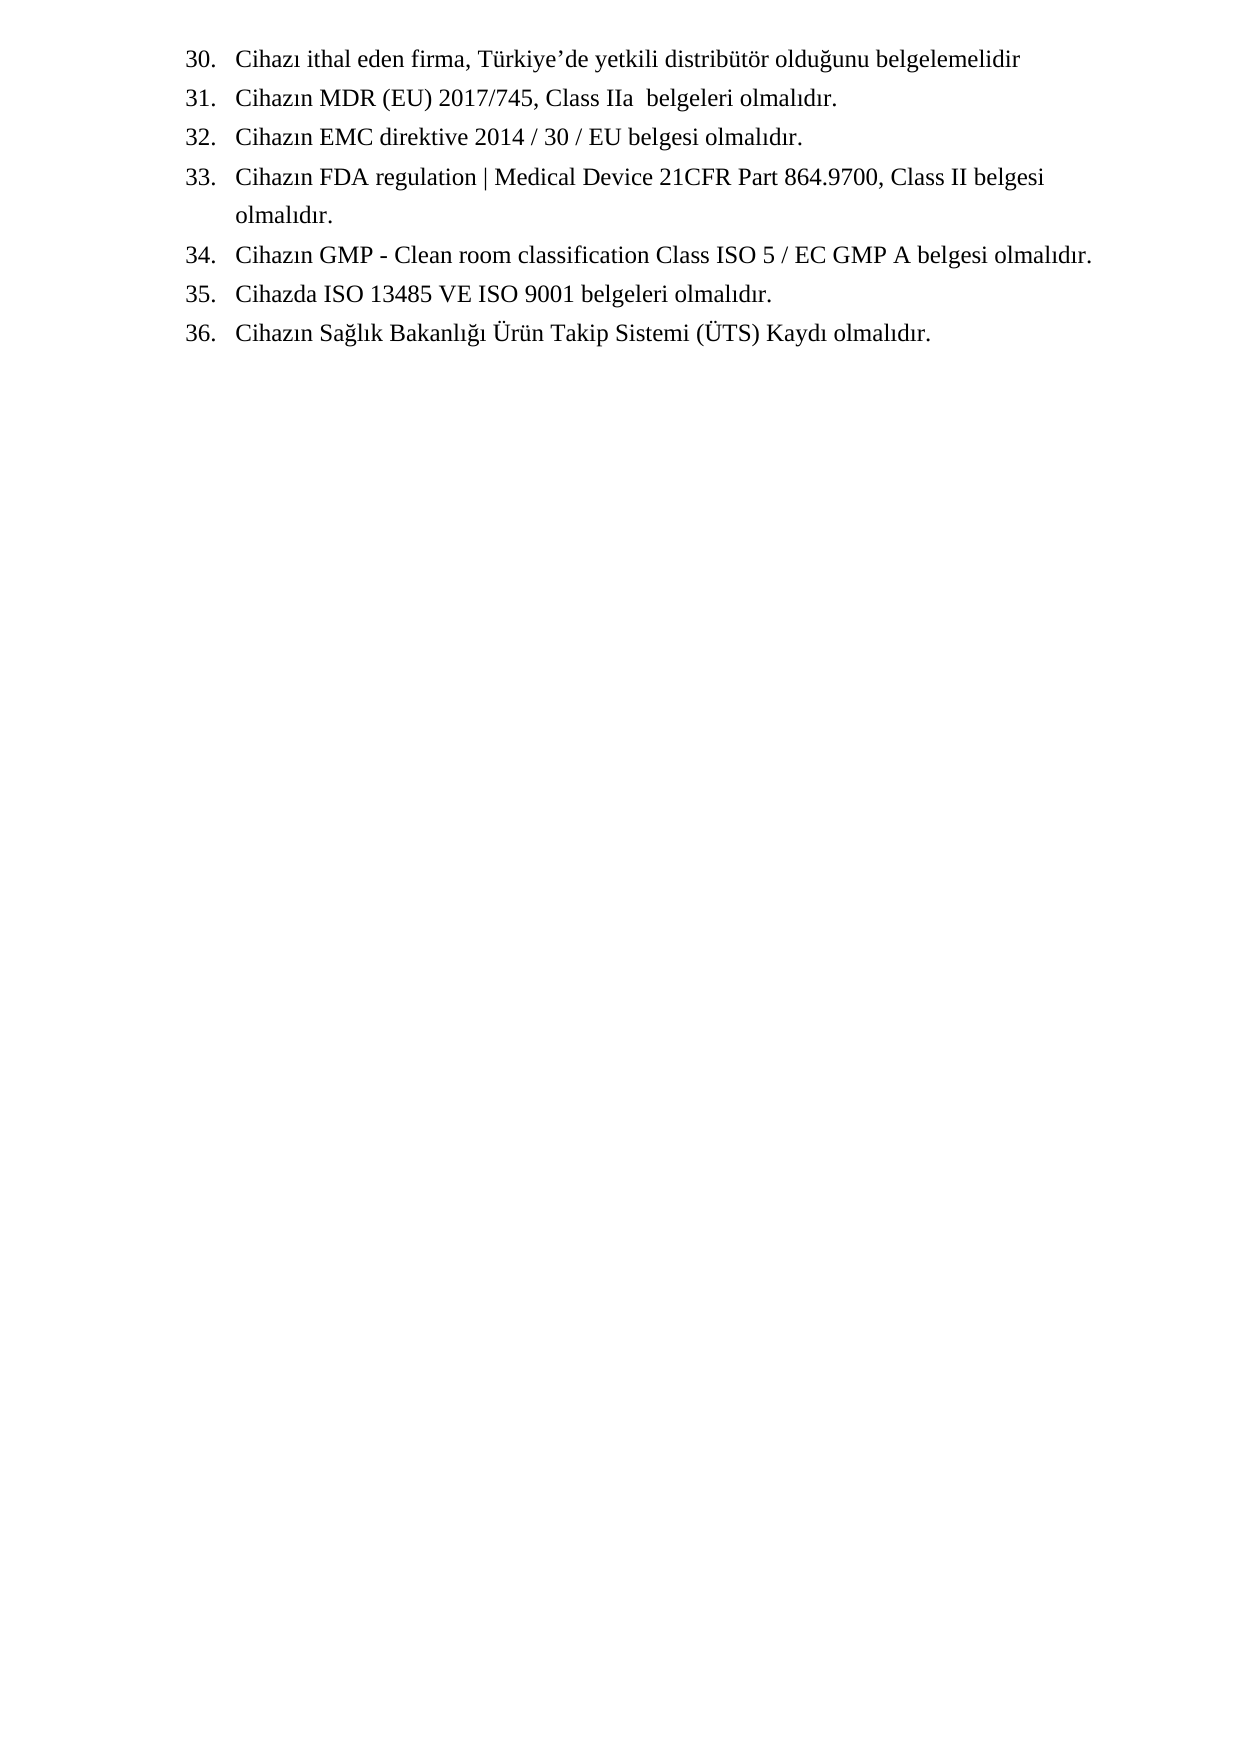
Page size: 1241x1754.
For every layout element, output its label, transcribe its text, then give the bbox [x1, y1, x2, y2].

list Cihazda ISO 13485 VE ISO 9001 belgeleri olmalıdır. [185, 279, 1097, 307]
list Cihazın FDA regulation | Medical Device 21CFR Part 864.9700, Class II belgesi olmalıdır. [185, 162, 1097, 229]
list Cihazın Sağlık Bakanlığı Ürün Takip Sistemi (ÜTS) Kaydı olmalıdır. [185, 318, 1097, 347]
list Cihazın EMC direktive 2014 / 30 / EU belgesi olmalıdır. [185, 122, 1097, 151]
list Cihazı ithal eden firma, Türkiye’de yetkili distribütör olduğunu belgelemelidir [185, 44, 1097, 73]
list Cihazın MDR (EU) 2017/745, Class IIa belgeleri olmalıdır. [185, 83, 1097, 112]
list Cihazın GMP - Clean room classification Class ISO 5 / EC GMP A belgesi olmalıdır. [185, 240, 1097, 268]
